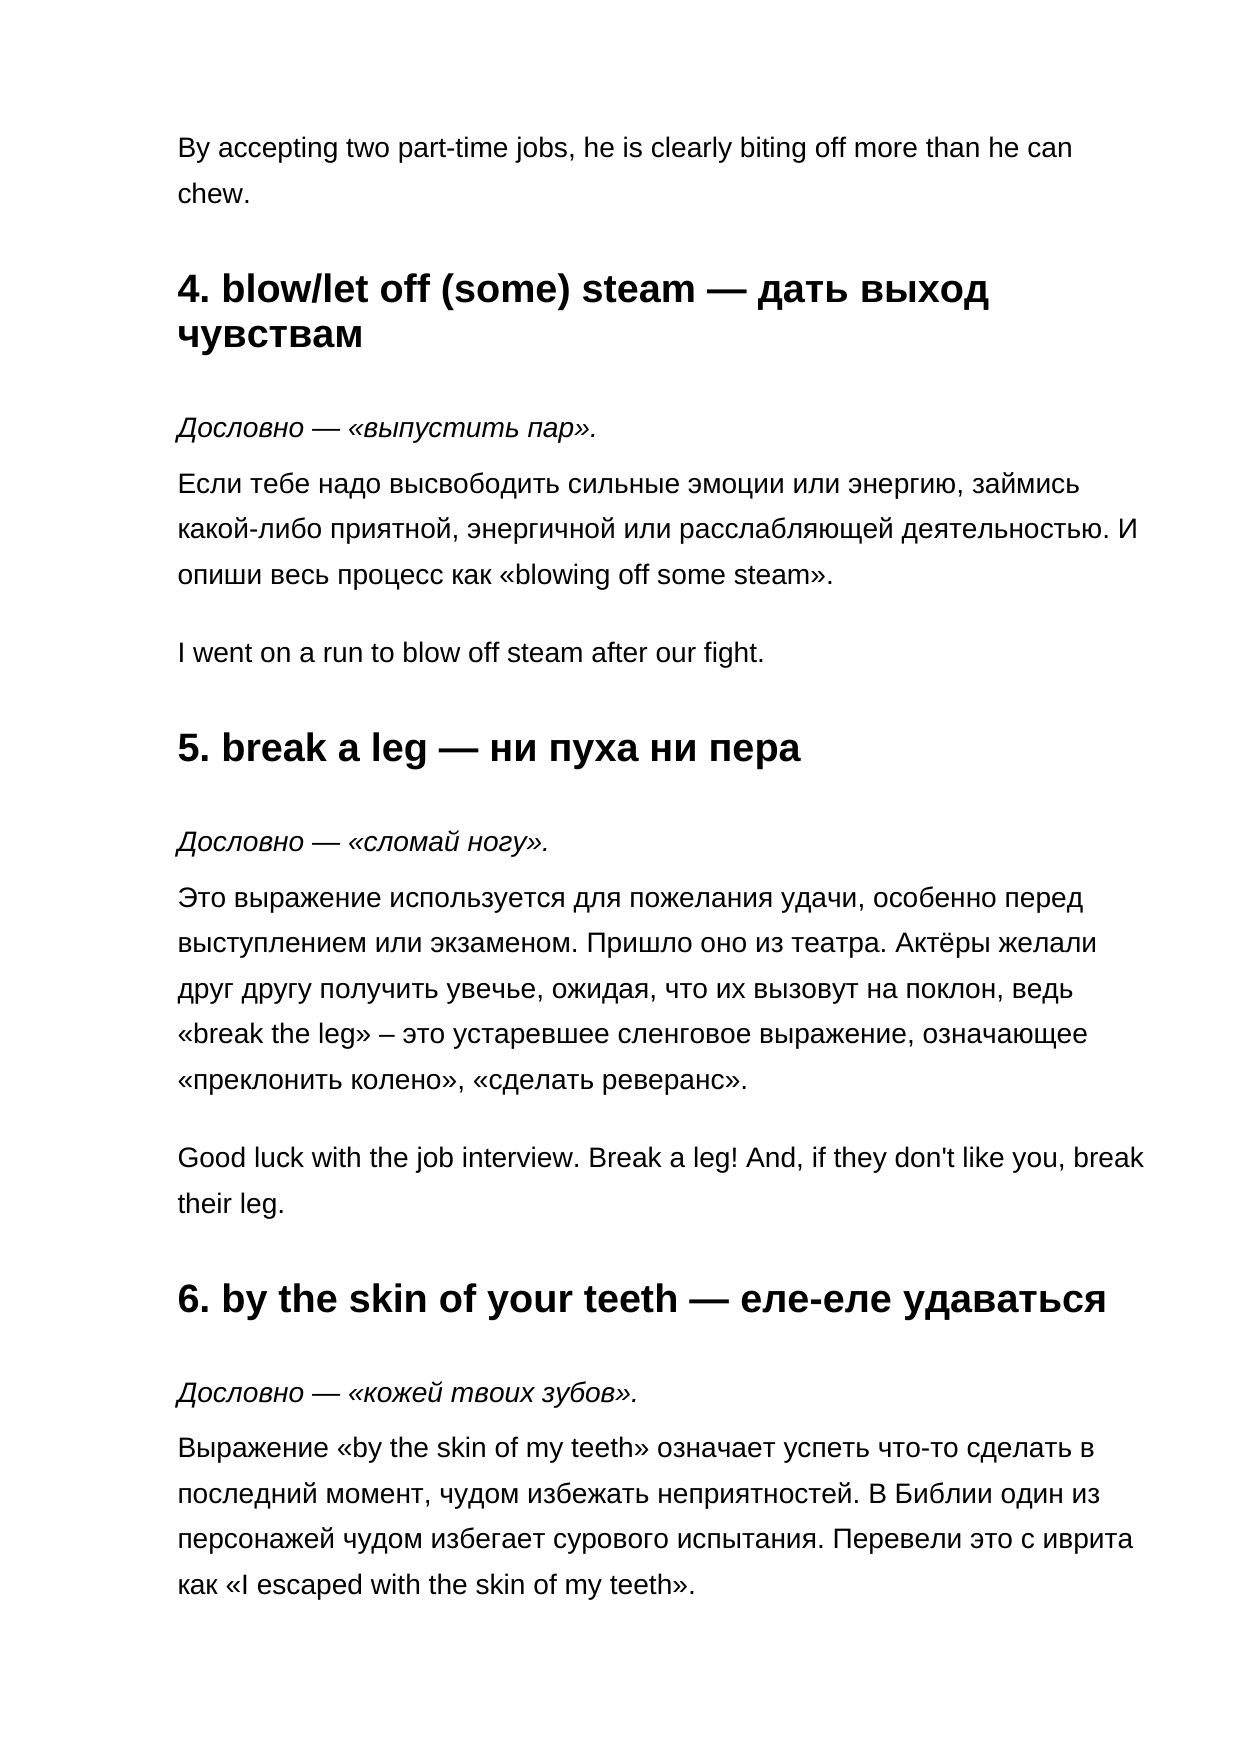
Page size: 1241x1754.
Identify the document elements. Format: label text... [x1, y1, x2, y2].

text Дословно — «кожей твоих зубов». [177, 1376, 1152, 1408]
text 6. by the skin of your teeth — еле-еле удаваться [177, 1275, 1152, 1366]
text I went on a run to blow off steam after our fight. [177, 623, 1152, 669]
text 5. break a leg — ни пуха ни пера [177, 724, 1152, 815]
text By accepting two part-time jobs, he is clearly biting off more than he can chew. [177, 118, 1152, 209]
text Выражение «by the skin of my teeth» означает успеть что-то сделать в последний момент, чудом избежать неприятностей. В Библии один из персонажей чудом избегает сурового испытания. Перевели это с иврита как «I escaped with the skin of my teeth». [177, 1418, 1152, 1601]
text Eсли тебе надо высвободить сильные эмоции или энергию, займись какой-либо приятной, энергичной или расслабляющей деятельностью. И опиши весь процесс как «blowing off some steam». [177, 454, 1152, 591]
text Дословно — «сломай ногу». [177, 825, 1152, 858]
text Это выражение используется для пожелания удачи, особенно перед выступлением или экзаменом. Пришло оно из театра. Актёры желали друг другу получить увечье, ожидая, что их вызовут на поклон, ведь «break the leg» – это устаревшее сленговое выражение, означающее «преклонить колено», «сделать реверанс». [177, 867, 1152, 1096]
text Дословно — «выпустить пар». [177, 411, 1152, 444]
text Good luck with the job interview. Break a leg! And, if they don't like you, break their leg. [177, 1128, 1152, 1219]
text 4. blow/let off (some) steam — дать выход чувствам [177, 265, 1152, 402]
